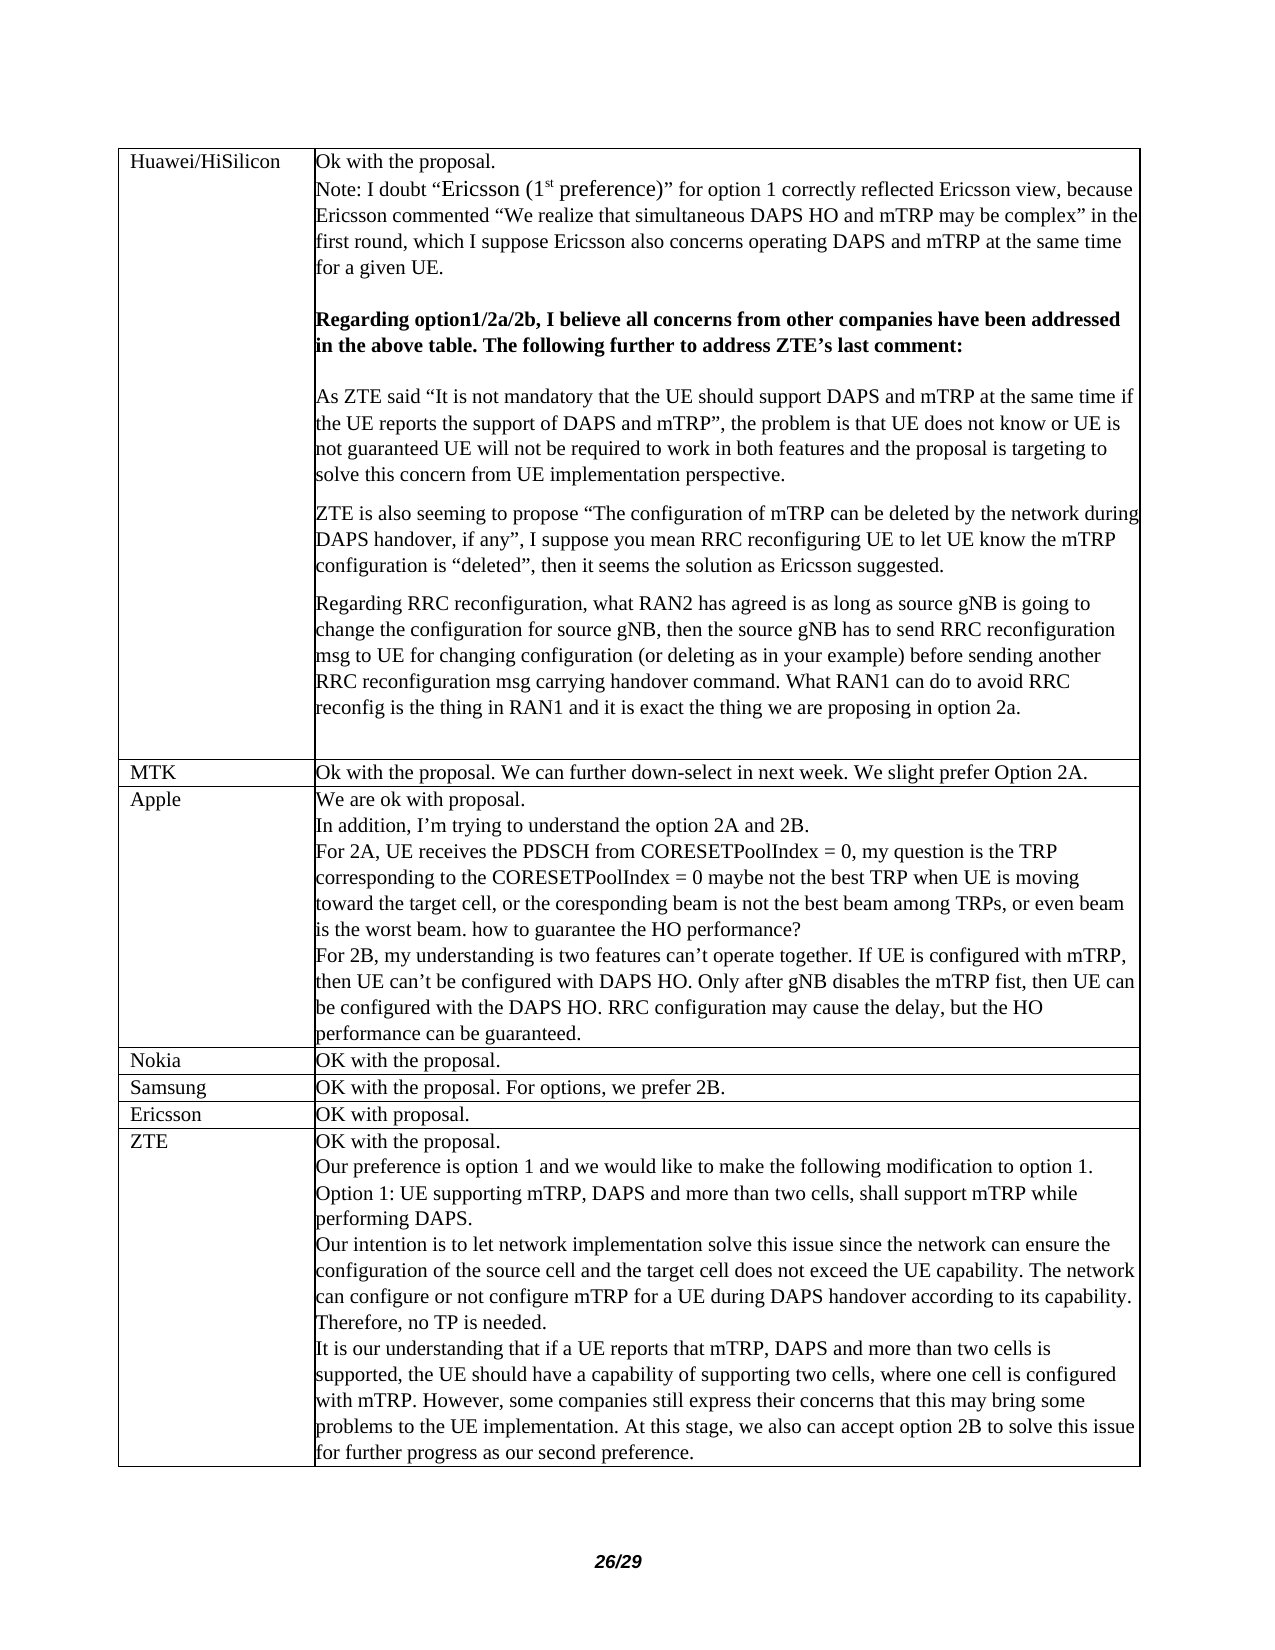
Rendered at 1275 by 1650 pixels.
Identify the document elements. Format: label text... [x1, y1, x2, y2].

table_cell OK with the proposal. [316, 1048, 1139, 1073]
table_cell OK with proposal. [316, 1102, 1139, 1127]
table_cell ZTE [119, 1129, 314, 1466]
table_cell Ok with the proposal. Note: I doubt “Ericsson (1st preference)” for option 1 correctly reflected Ericsson view, because Ericsson commented “We realize that simultaneous DAPS HO and mTRP may be complex” in the first round, which I suppose Ericsson also concerns operating DAPS and mTRP at the same time for a given UE. Regarding option1/2a/2b, I believe all concerns from other companies have been addressed in the above table. The following further to address ZTE’s last comment: As ZTE said “It is not mandatory that the UE should support DAPS and mTRP at the same time if the UE reports the support of DAPS and mTRP”, the problem is that UE does not know or UE is not guaranteed UE will not be required to work in both features and the proposal is targeting to solve this concern from UE implementation perspective. ZTE is also seeming to propose “The configuration of mTRP can be deleted by the network during DAPS handover, if any”, I suppose you mean RRC reconfiguring UE to let UE know the mTRP configuration is “deleted”, then it seems the solution as Ericsson suggested. Regarding RRC reconfiguration, what RAN2 has agreed is as long as source gNB is going to change the configuration for source gNB, then the source gNB has to send RRC reconfiguration msg to UE for changing configuration (or deleting as in your example) before sending another RRC reconfiguration msg carrying handover command. What RAN1 can do to avoid RRC reconfig is the thing in RAN1 and it is exact the thing we are proposing in option 2a. [316, 149, 1139, 759]
table_cell Ericsson [119, 1102, 314, 1127]
table_cell OK with the proposal. Our preference is option 1 and we would like to make the following modification to option 1. Option 1: UE supporting mTRP, DAPS and more than two cells, shall support mTRP while performing DAPS. Our intention is to let network implementation solve this issue since the network can ensure the configuration of the source cell and the target cell does not exceed the UE capability. The network can configure or not configure mTRP for a UE during DAPS handover according to its capability. Therefore, no TP is needed. It is our understanding that if a UE reports that mTRP, DAPS and more than two cells is supported, the UE should have a capability of supporting two cells, where one cell is configured with mTRP. However, some companies still express their concerns that this may bring some problems to the UE implementation. At this stage, we also can accept option 2B to solve this issue for further progress as our second preference. [316, 1129, 1139, 1466]
table_cell MTK [119, 760, 314, 786]
table_cell Apple [119, 787, 314, 1047]
table_cell Samsung [119, 1075, 314, 1101]
table_cell OK with the proposal. For options, we prefer 2B. [316, 1075, 1139, 1101]
table_cell Nokia [119, 1048, 314, 1073]
table_cell Ok with the proposal. We can further down-select in next week. We slight prefer Option 2A. [316, 760, 1139, 786]
table_cell We are ok with proposal. In addition, I’m trying to understand the option 2A and 2B. For 2A, UE receives the PDSCH from CORESETPoolIndex = 0, my question is the TRP corresponding to the CORESETPoolIndex = 0 maybe not the best TRP when UE is moving toward the target cell, or the coresponding beam is not the best beam among TRPs, or even beam is the worst beam. how to guarantee the HO performance? For 2B, my understanding is two features can’t operate together. If UE is configured with mTRP, then UE can’t be configured with DAPS HO. Only after gNB disables the mTRP fist, then UE can be configured with the DAPS HO. RRC configuration may cause the delay, but the HO performance can be guaranteed. [316, 787, 1139, 1047]
table_cell Huawei/HiSilicon [119, 149, 314, 759]
